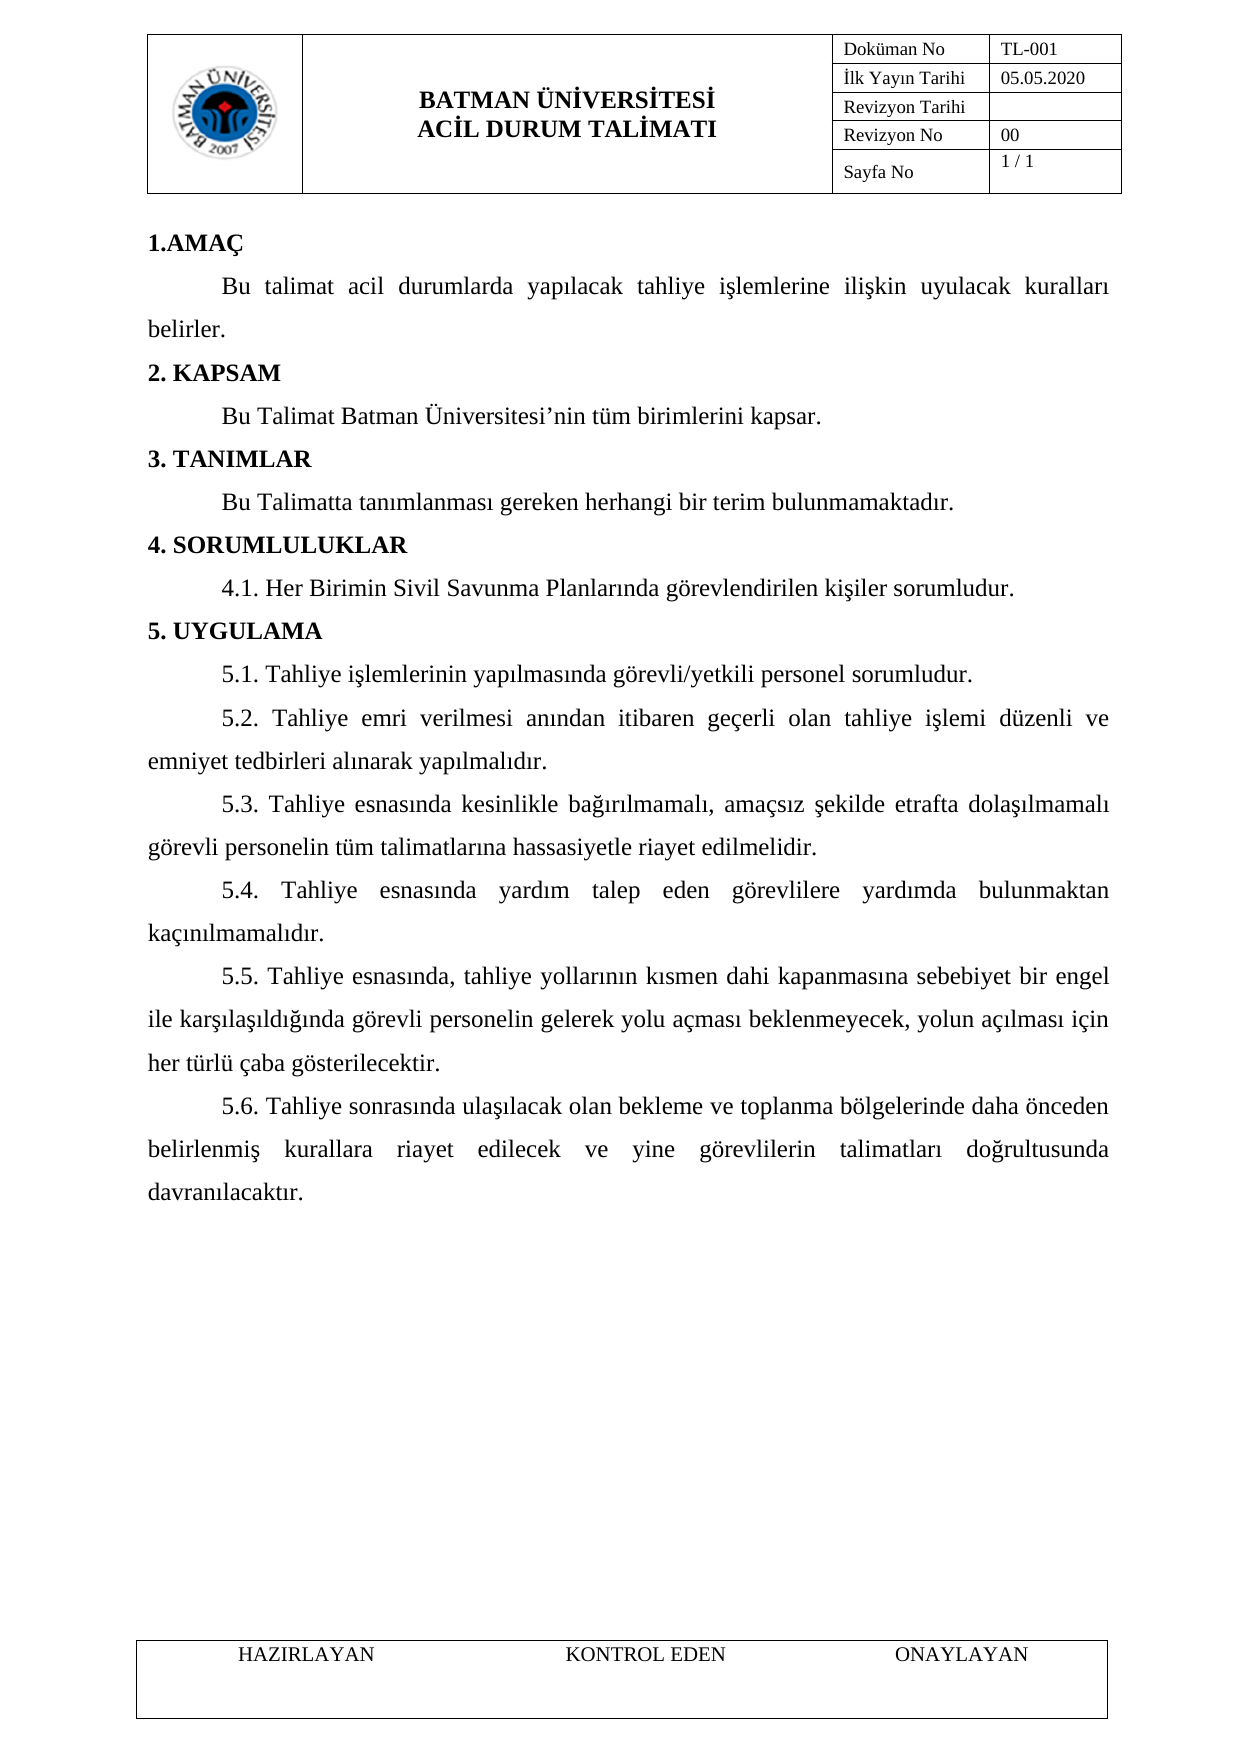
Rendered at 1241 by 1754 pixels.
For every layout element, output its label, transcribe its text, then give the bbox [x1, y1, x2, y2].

text 3. TANIMLAR [148, 444, 1110, 473]
text Bu talimat acil durumlarda yapılacak tahliye işlemlerine ilişkin uyulacak kuralları belirler. [148, 271, 1110, 343]
text 5.5. Tahliye esnasında, tahliye yollarının kısmen dahi kapanmasına sebebiyet bir engel ile karşılaşıldığında görevli personelin gelerek yolu açması beklenmeyecek, yolun açılması için her türlü çaba gösterilecektir. [148, 961, 1110, 1076]
text 1.AMAÇ [148, 228, 1110, 257]
text 5.3. Tahliye esnasında kesinlikle bağırılmamalı, amaçsız şekilde etrafta dolaşılmamalı görevli personelin tüm talimatlarına hassasiyetle riayet edilmelidir. [148, 789, 1110, 861]
text 4. SORUMLULUKLAR [148, 530, 1110, 559]
text 5. UYGULAMA [148, 616, 1110, 645]
text 2. KAPSAM [148, 358, 1110, 386]
text 5.1. Tahliye işlemlerinin yapılmasında görevli/yetkili personel sorumludur. [148, 659, 1110, 688]
picture [159, 61, 291, 167]
text 4.1. Her Birimin Sivil Savunma Planlarında görevlendirilen kişiler sorumludur. [148, 573, 1110, 602]
text 5.2. Tahliye emri verilmesi anından itibaren geçerli olan tahliye işlemi düzenli ve emniyet tedbirleri alınarak yapılmalıdır. [148, 703, 1110, 774]
text Bu Talimatta tanımlanması gereken herhangi bir terim bulunmamaktadır. [148, 487, 1110, 516]
text 5.6. Tahliye sonrasında ulaşılacak olan bekleme ve toplanma bölgelerinde daha önceden belirlenmiş kurallara riayet edilecek ve yine görevlilerin talimatları doğrultusunda davranılacaktır. [148, 1091, 1110, 1206]
text Bu Talimat Batman Üniversitesi’nin tüm birimlerini kapsar. [148, 401, 1110, 429]
text 5.4. Tahliye esnasında yardım talep eden görevlilere yardımda bulunmaktan kaçınılmamalıdır. [148, 875, 1110, 947]
